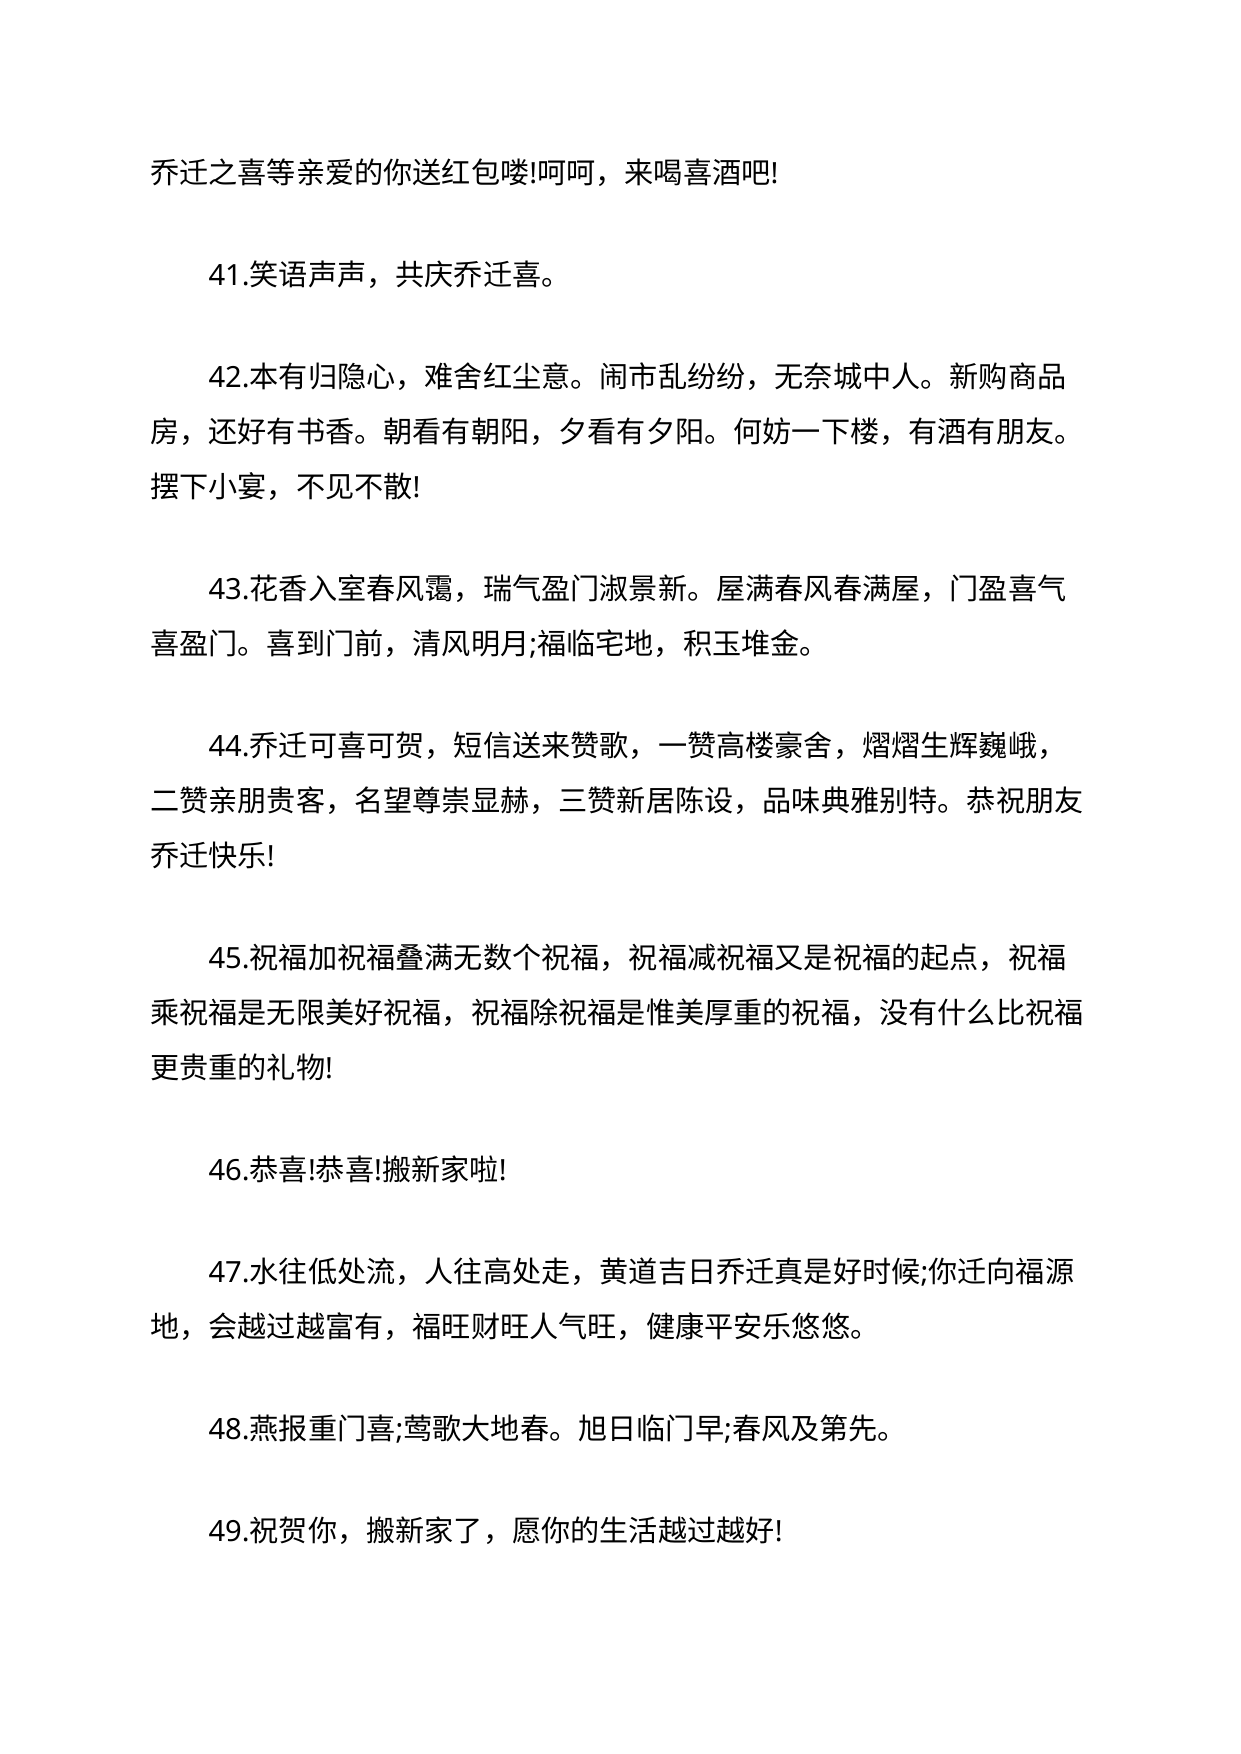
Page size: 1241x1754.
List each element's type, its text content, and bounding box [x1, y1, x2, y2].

text 46.恭喜!恭喜!搬新家啦! [150, 1147, 1090, 1189]
text 48.燕报重门喜;莺歌大地春。旭日临门早;春风及第先。 [150, 1405, 1090, 1448]
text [150, 150, 1090, 192]
text 43.花香入室春风霭，瑞气盈门淑景新。屋满春风春满屋，门盈喜气喜盈门。喜到门前，清风明月;福临宅地，积玉堆金。 [150, 566, 1090, 663]
text 42.本有归隐心，难舍红尘意。闹市乱纷纷，无奈城中人。新购商品房，还好有书香。朝看有朝阳，夕看有夕阳。何妨一下楼，有酒有朋友。摆下小宴，不见不散! [150, 354, 1090, 506]
text 47.水往低处流，人往高处走，黄道吉日乔迁真是好时候;你迁向福源地，会越过越富有，福旺财旺人气旺，健康平安乐悠悠。 [150, 1248, 1090, 1346]
text 44.乔迁可喜可贺，短信送来赞歌，一赞高楼豪舍，熠熠生辉巍峨，二赞亲朋贵客，名望尊崇显赫，三赞新居陈设，品味典雅别特。恭祝朋友乔迁快乐! [150, 723, 1090, 875]
text 49.祝贺你，搬新家了，愿你的生活越过越好! [150, 1507, 1090, 1550]
text 45.祝福加祝福叠满无数个祝福，祝福减祝福又是祝福的起点，祝福乘祝福是无限美好祝福，祝福除祝福是惟美厚重的祝福，没有什么比祝福更贵重的礼物! [150, 935, 1090, 1087]
text 41.笑语声声，共庆乔迁喜。 [150, 252, 1090, 294]
